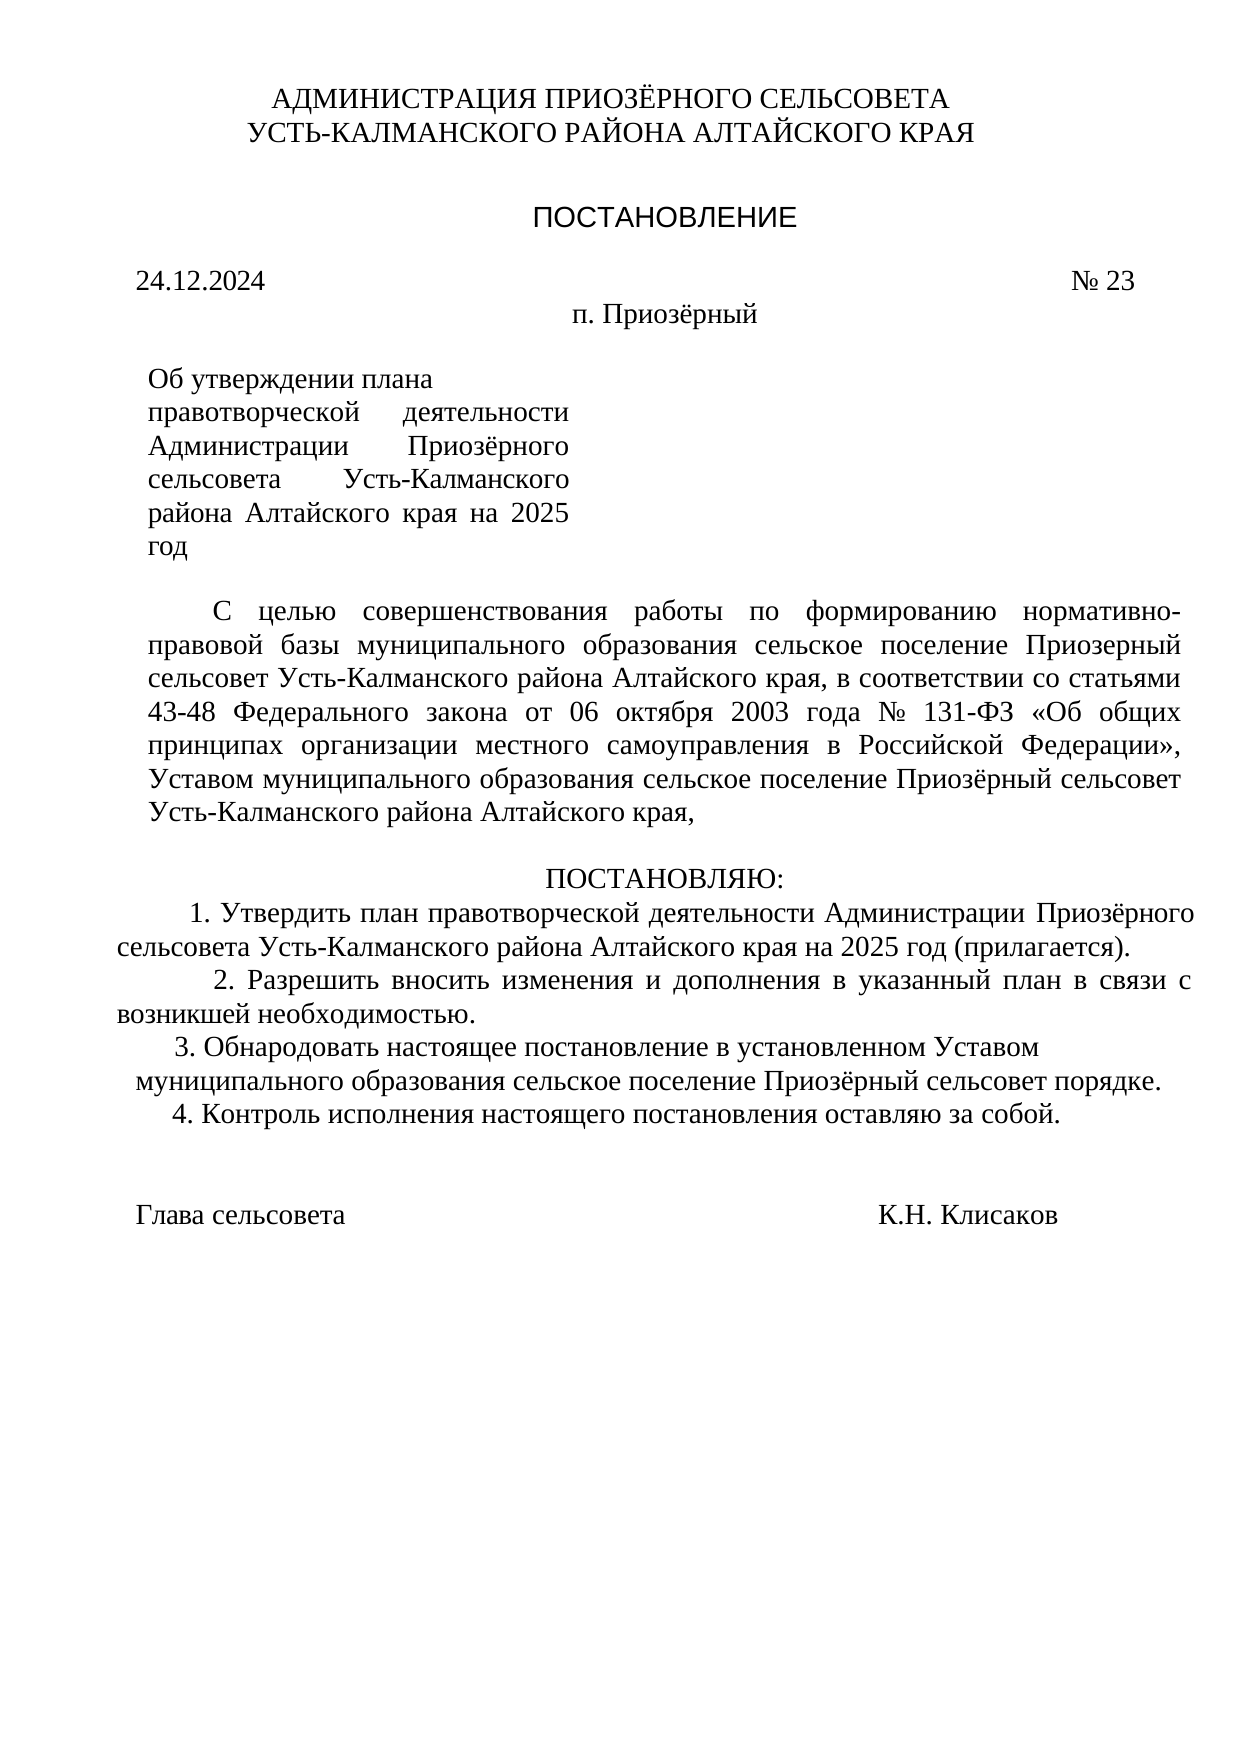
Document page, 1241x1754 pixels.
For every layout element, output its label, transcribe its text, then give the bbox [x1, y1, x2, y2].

text 24.12.2024 № 23 [135, 263, 1186, 296]
text 2. Разрешить вносить изменения и дополнения в указанный план в связи с возникшей необходимостью. [117, 962, 1194, 1029]
text 3. Обнародовать настоящее постановление в установленном Уставом муниципального образования сельское поселение Приозёрный сельсовет порядке. [123, 1029, 1194, 1096]
text С целью совершенствования работы по формированию нормативно-правовой базы муниципального образования сельское поселение Приозерный сельсовет Усть-Калманского района Алтайского края, в соответствии со статьями 43-48 Федерального закона от 06 октября 2003 года № 131-ФЗ «Об общих принципах организации местного самоуправления в Российской Федерации», Уставом муниципального образования сельское поселение Приозёрный сельсовет Усть-Калманского района Алтайского края, [148, 593, 1182, 828]
text УСТЬ-КАЛМАНСКОГО РАЙОНА АЛТАЙСКОГО КРАЯ [135, 115, 998, 148]
text п. Приозёрный [331, 296, 998, 330]
text Глава сельсовета К.Н. Клисаков [135, 1197, 1176, 1231]
text АДМИНИСТРАЦИЯ ПРИОЗЁРНОГО СЕЛЬСОВЕТА [135, 81, 998, 115]
text правотворческой деятельности Администрации Приозёрного сельсовета Усть-Калманского района Алтайского края на 2025 год [148, 394, 569, 562]
text ПОСТАНОВЛЯЮ: [331, 862, 998, 895]
subtitle Об утверждении плана [148, 361, 1194, 394]
subtitle ПОСТАНОВЛЕНИЕ [331, 200, 998, 234]
text 1. Утвердить план правотворческой деятельности Администрации Приозёрного сельсовета Усть-Калманского района Алтайского края на 2025 год (прилагается). [117, 895, 1194, 962]
text 4. Контроль исполнения настоящего постановления оставляю за собой. [135, 1096, 1194, 1130]
